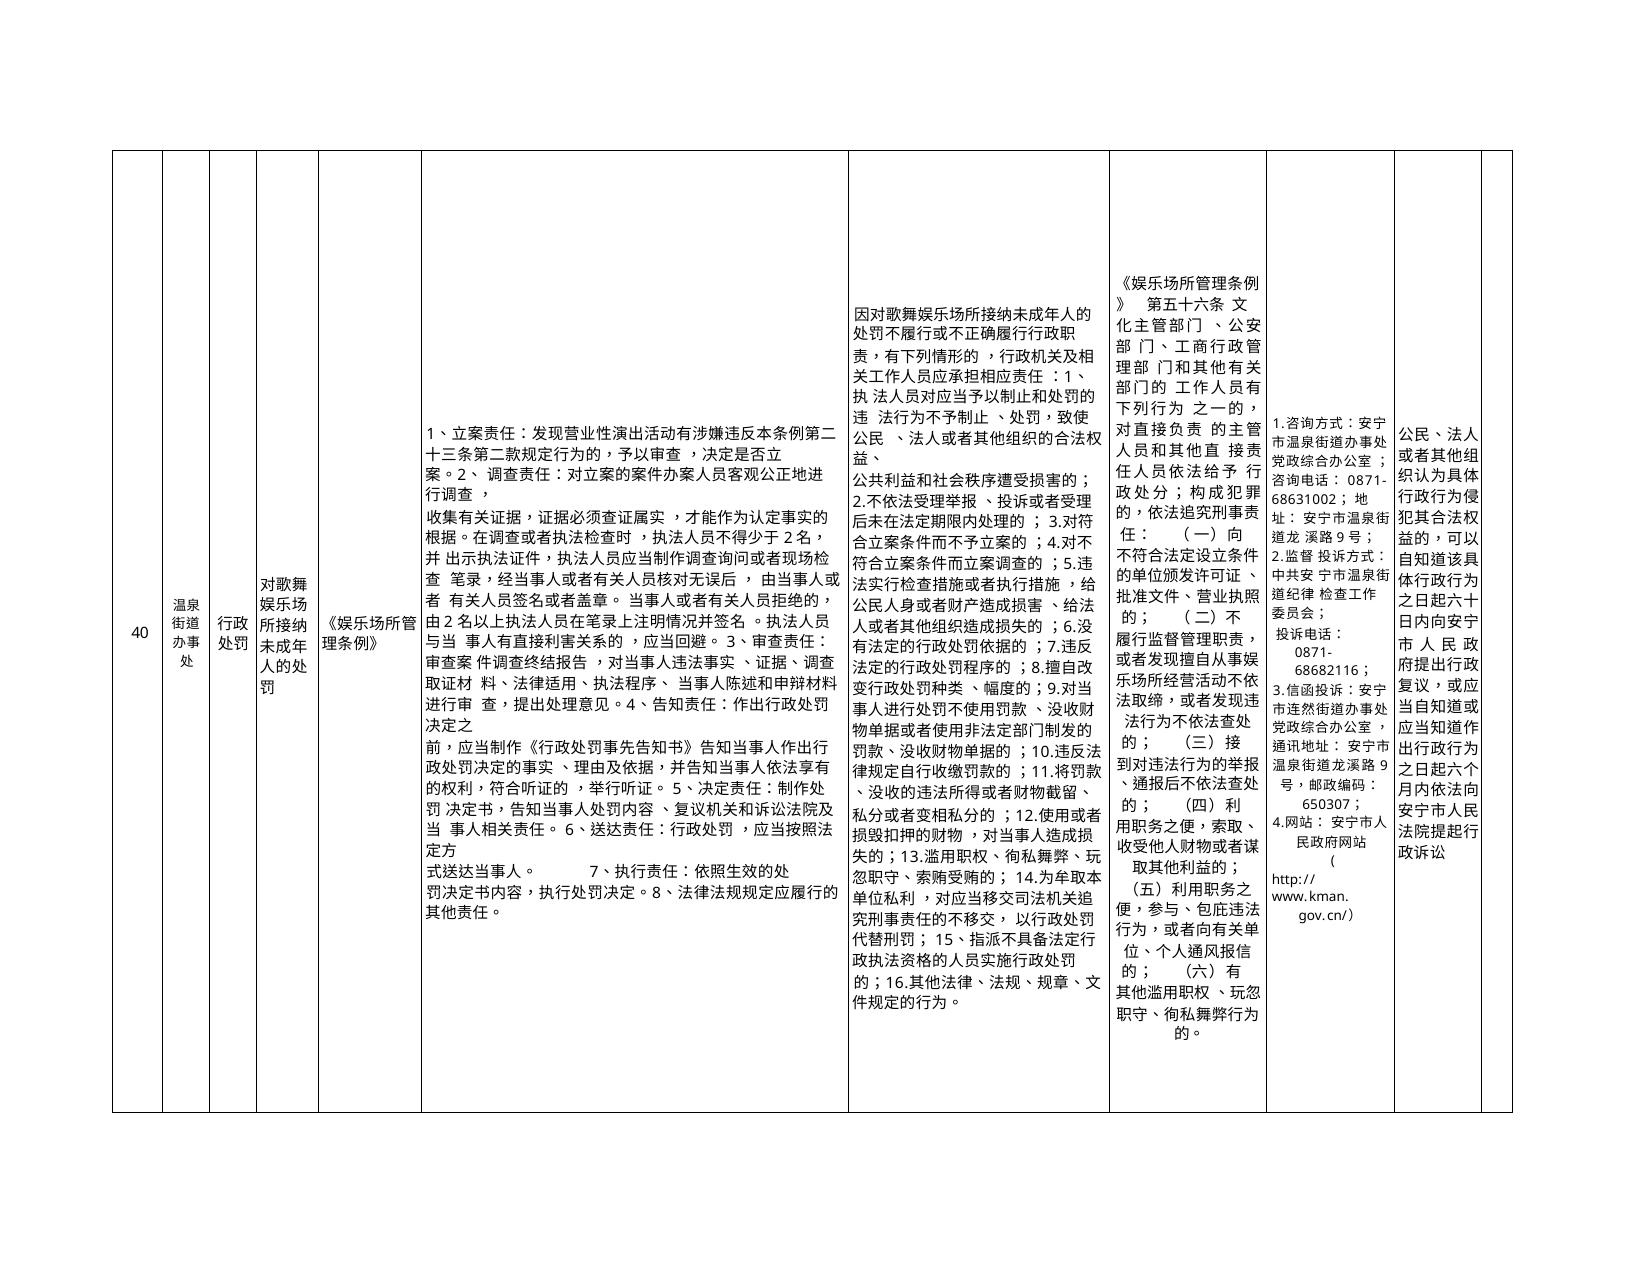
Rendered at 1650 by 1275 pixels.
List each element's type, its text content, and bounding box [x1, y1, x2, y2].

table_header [849, 151, 1109, 1112]
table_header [422, 151, 848, 1112]
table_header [1267, 151, 1394, 1112]
table_header 行政 处罚 [210, 151, 256, 1112]
table_header 《娱乐场所管 理条例》 [319, 151, 421, 1112]
table_header 40 [113, 151, 162, 1112]
table_header 温泉 街道 办事 处 [163, 151, 209, 1112]
table_header 对歌舞 娱乐场 所接纳 未成年 人的处 罚 [257, 151, 318, 1112]
table_header [1482, 151, 1512, 1112]
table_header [1395, 151, 1481, 1112]
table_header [1110, 151, 1266, 1112]
